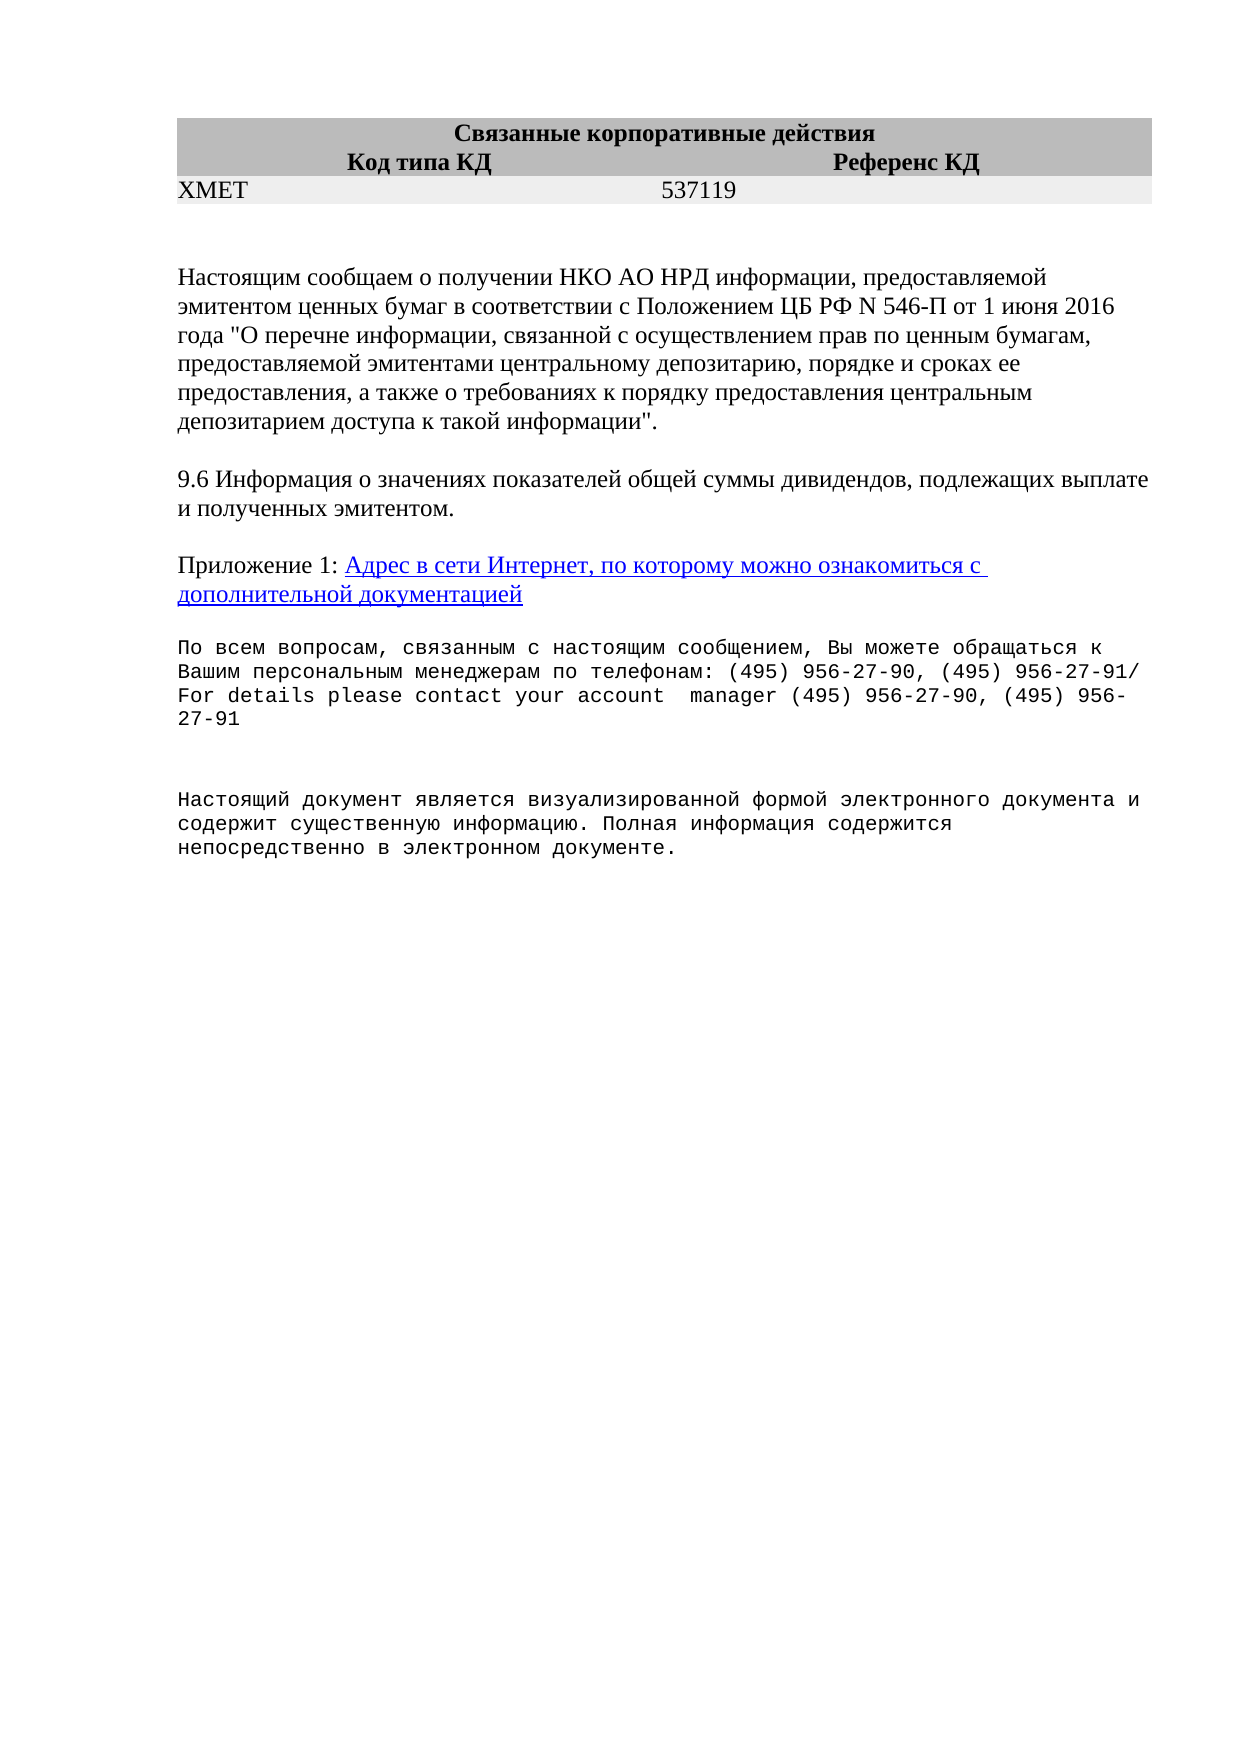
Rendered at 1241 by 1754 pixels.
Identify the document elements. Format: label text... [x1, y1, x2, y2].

table_cell Код типа КД [177, 147, 661, 176]
text 9.6 Информация о значениях показателей общей суммы дивидендов, подлежащих выплате и полученных эмитентом. [177, 464, 1152, 521]
table_header Связанные корпоративные действия [177, 118, 1152, 147]
text По всем вопросам, связанным с настоящим сообщением, Вы можете обращаться к Вашим персональным менеджерам по телефонам: (495) 956-27-90, (495) 956-27-91/ For details please contact your account manager (495) 956-27-90, (495) 956-27-91 [177, 637, 1152, 732]
text Настоящим сообщаем о получении НКО АО НРД информации, предоставляемой эмитентом ценных бумаг в соответствии с Положением ЦБ РФ N 546-П от 1 июня 2016 года "О перечне информации, связанной с осуществлением прав по ценным бумагам, предоставляемой эмитентами центральному депозитарию, порядке и сроках ее предоставления, а также о требованиях к порядку предоставления центральным депозитарием доступа к такой информации". [177, 262, 1152, 435]
table_cell XMET [177, 176, 661, 204]
table_cell Референс КД [661, 147, 1152, 176]
text Приложение 1: Адрес в сети Интернет, по которому можно ознакомиться с дополнительной документацией [177, 551, 1152, 608]
text Настоящий документ является визуализированной формой электронного документа и содержит существенную информацию. Полная информация содержится непосредственно в электронном документе. [177, 789, 1152, 860]
table_cell 537119 [661, 176, 1152, 204]
